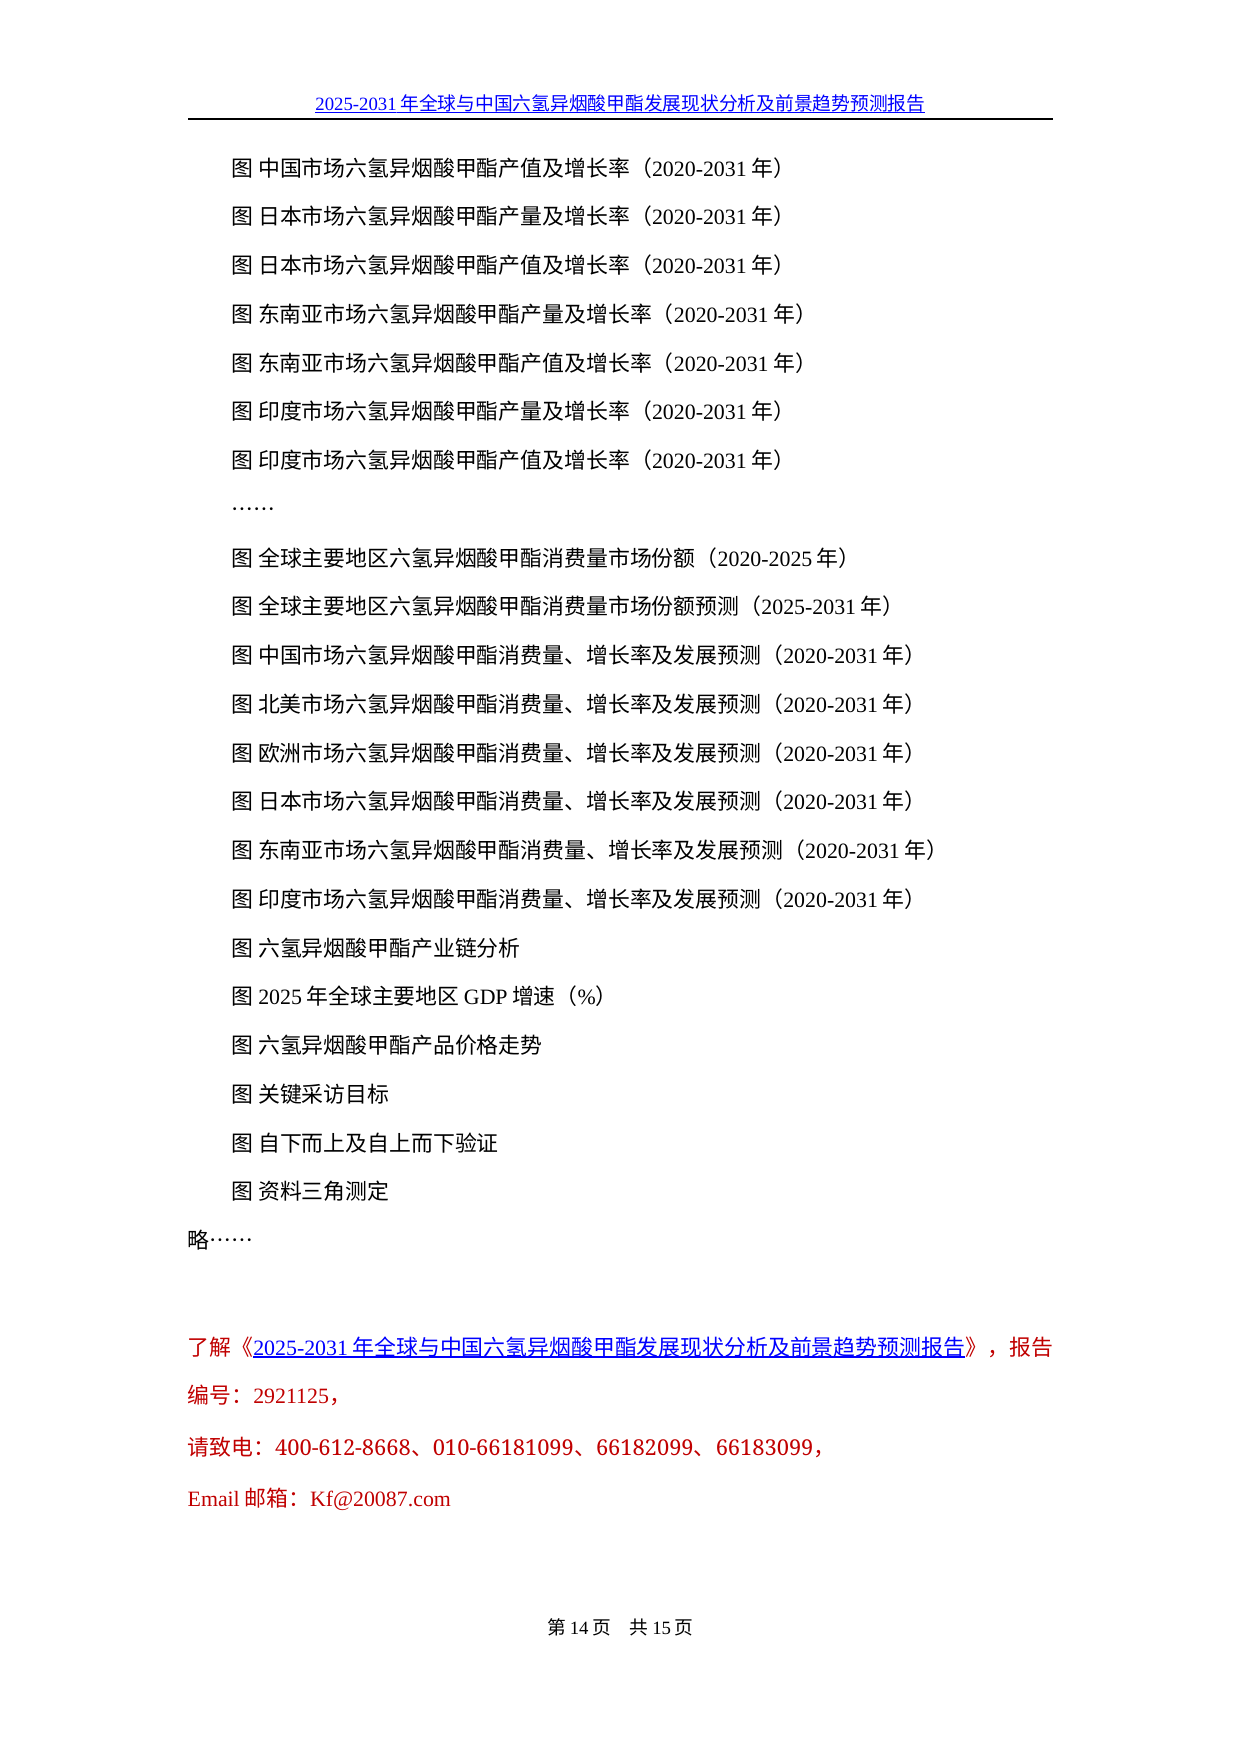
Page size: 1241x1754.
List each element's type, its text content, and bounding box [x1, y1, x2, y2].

text 请致电：400-612-8668、010-66181099、66182099、66183099， [187, 1429, 1053, 1462]
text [187, 150, 1053, 1255]
text Email邮箱：Kf@20087.com [187, 1481, 1053, 1513]
text 了解《2025-2031年全球与中国六氢异烟酸甲酯发展现状分析及前景趋势预测报告》，报告编号：2921125， [187, 1329, 1053, 1410]
